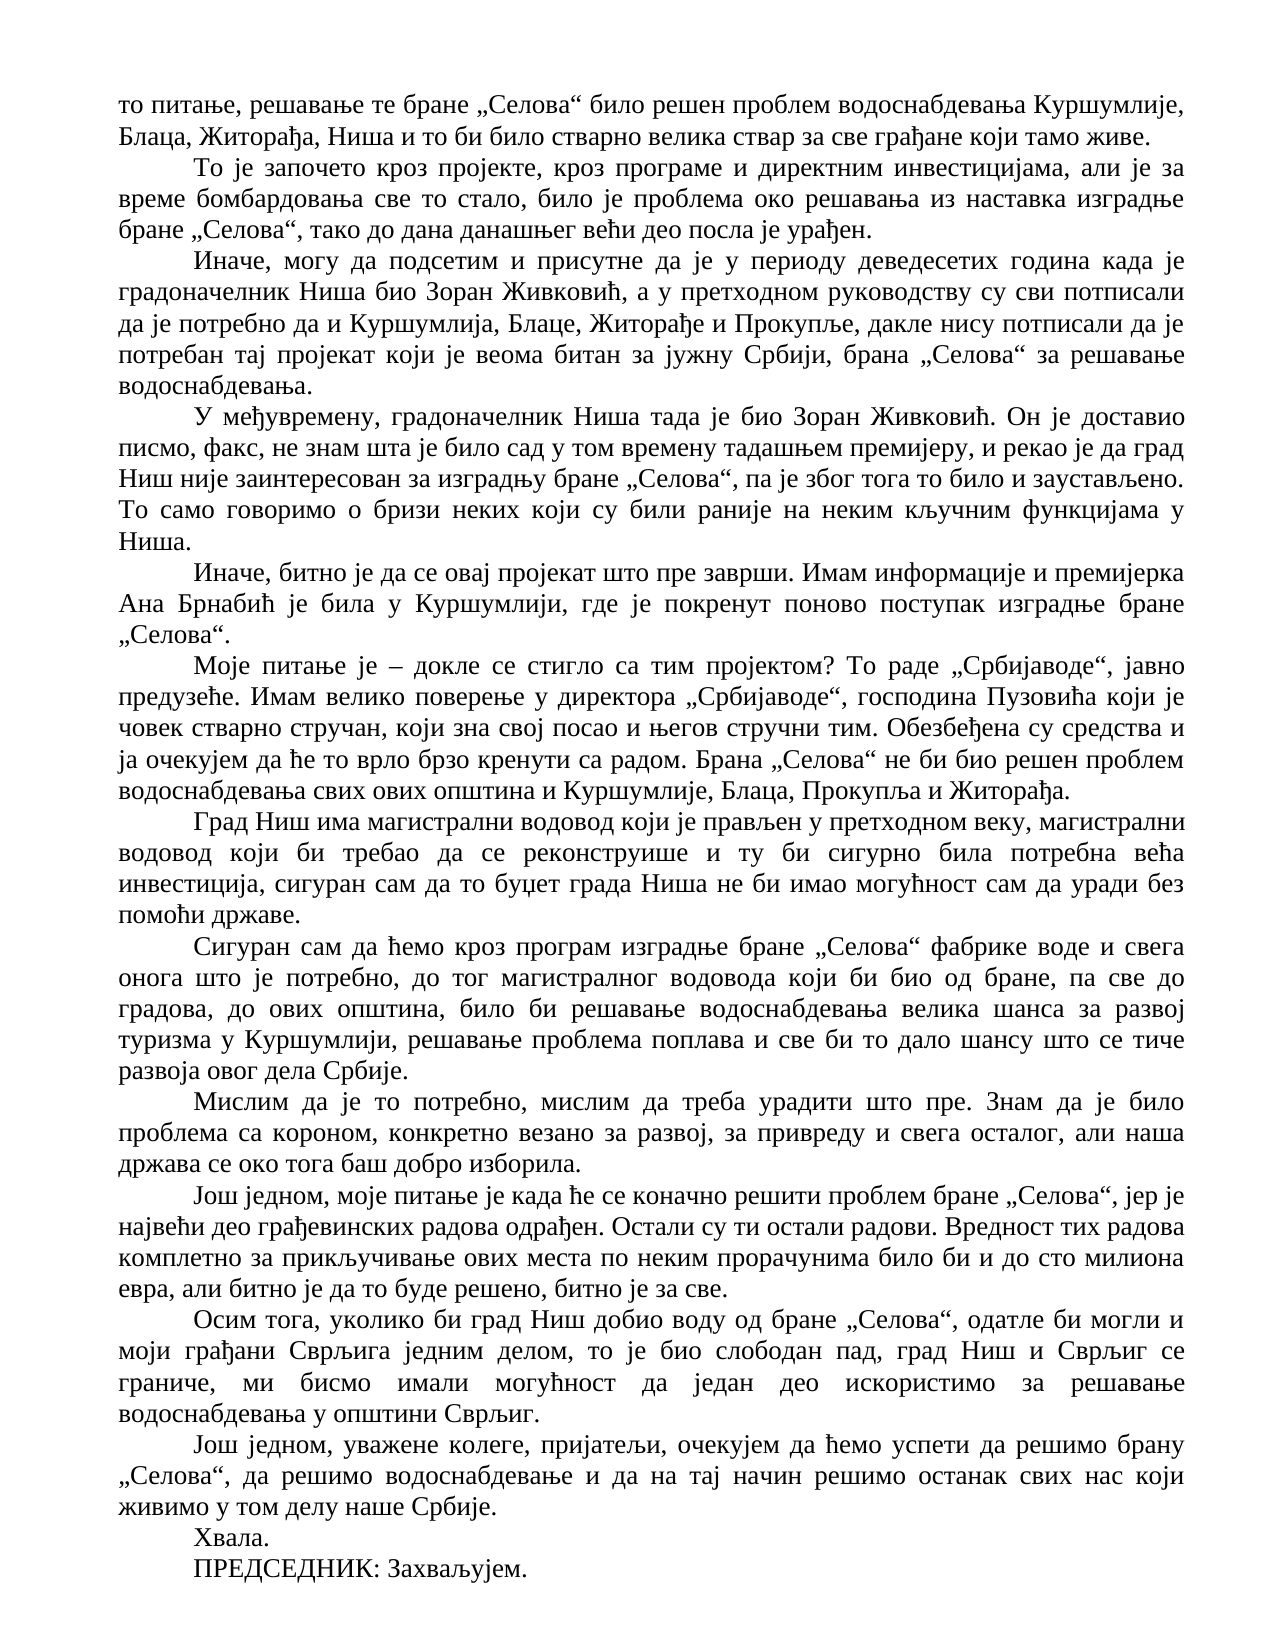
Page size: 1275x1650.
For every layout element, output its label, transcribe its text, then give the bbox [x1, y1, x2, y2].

text Сигуран сам да ћемо кроз програм изградње бране „Селова“ фабрике воде и свега онога што је потребно, до тог магистралног водовода који би био од бране, па све до градова, до ових општина, било би решавање водоснабдевања велика шанса за развој туризма у Куршумлији, решавање проблема поплава и све би то дало шансу што се тиче развоја овог дела Србије. [118, 929, 1186, 1085]
text Мислим да је то потребно, мислим да треба урадити што пре. Знам да је било проблема са короном, конкретно везано за развој, за привреду и свега осталог, али наша држава се око тога баш добро изборила. [118, 1085, 1186, 1179]
text Осим тога, уколико би град Ниш добио воду од бране „Селова“, одатле би могли и моји грађани Сврљига једним делом, то је био слободан пад, град Ниш и Сврљиг се граниче, ми бисмо имали могућност да један део искористимо за решавање водоснабдевања у општини Сврљиг. [118, 1303, 1186, 1428]
text ПРЕДСЕДНИК: Захваљујем. [118, 1552, 1186, 1584]
text Иначе, битно је да се овај пројекат што пре заврши. Имам информације и премијерка Ана Брнабић је била у Куршумлији, где је покренут поново поступак изградње бране „Селова“. [118, 556, 1186, 649]
text Град Ниш има магистрални водовод који је прављен у претходном веку, магистрални водовод који би требао да се реконструише и ту би сигурно била потребна већа инвестиција, сигуран сам да то буџет града Ниша не би имао могућност сам да уради без помоћи државе. [118, 805, 1186, 929]
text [118, 89, 1186, 151]
text Још једном, моје питање је када ће се коначно решити проблем бране „Селова“, јер је највећи део грађевинских радова одрађен. Остали су ти остали радови. Вредност тих радова комплетно за прикључивање ових места по неким прорачунима било би и до сто милиона евра, али битно је да то буде решено, битно је за све. [118, 1179, 1186, 1303]
text То је започето кроз пројекте, кроз програме и директним инвестицијама, али је за време бомбардовања све то стало, било је проблема око решавања из наставка изградње бране „Селова“, тако до дана данашњег већи део посла је урађен. [118, 151, 1186, 244]
text Иначе, могу да подсетим и присутне да је у периоду деведесетих година када је градоначелник Ниша био Зоран Живковић, а у претходном руководству су сви потписали да је потребно да и Куршумлија, Блаце, Житорађе и Прокупље, дакле нису потписали да је потребан тај пројекат који је веома битан за јужну Србији, брана „Селова“ за решавање водоснабдевања. [118, 244, 1186, 400]
text Још једном, уважене колеге, пријатељи, очекујем да ћемо успети да решимо брану „Селова“, да решимо водоснабдевање и да на тај начин решимо останак свих нас који живимо у том делу наше Србије. [118, 1428, 1186, 1521]
text Моје питање је – докле се стигло са тим пројектом? То раде „Србијаводе“, јавно предузеће. Имам велико поверење у директора „Србијаводе“, господина Пузовића који је човек стварно стручан, који зна свој посао и његов стручни тим. Обезбеђена су средства и ја очекујем да ће то врло брзо кренути са радом. Брана „Селова“ не би био решен проблем водоснабдевања свих ових општина и Куршумлије, Блаца, Прокупља и Житорађа. [118, 649, 1186, 805]
text Хвала. [118, 1521, 1186, 1552]
text У међувремену, градоначелник Ниша тада је био Зоран Живковић. Он је доставио писмо, факс, не знам шта је било сад у том времену тадашњем премијеру, и рекао је да град Ниш није заинтересован за изградњу бране „Селова“, па је због тога то било и заустављено. То само говоримо о бризи неких који су били раније на неким кључним функцијама у Ниша. [118, 400, 1186, 556]
